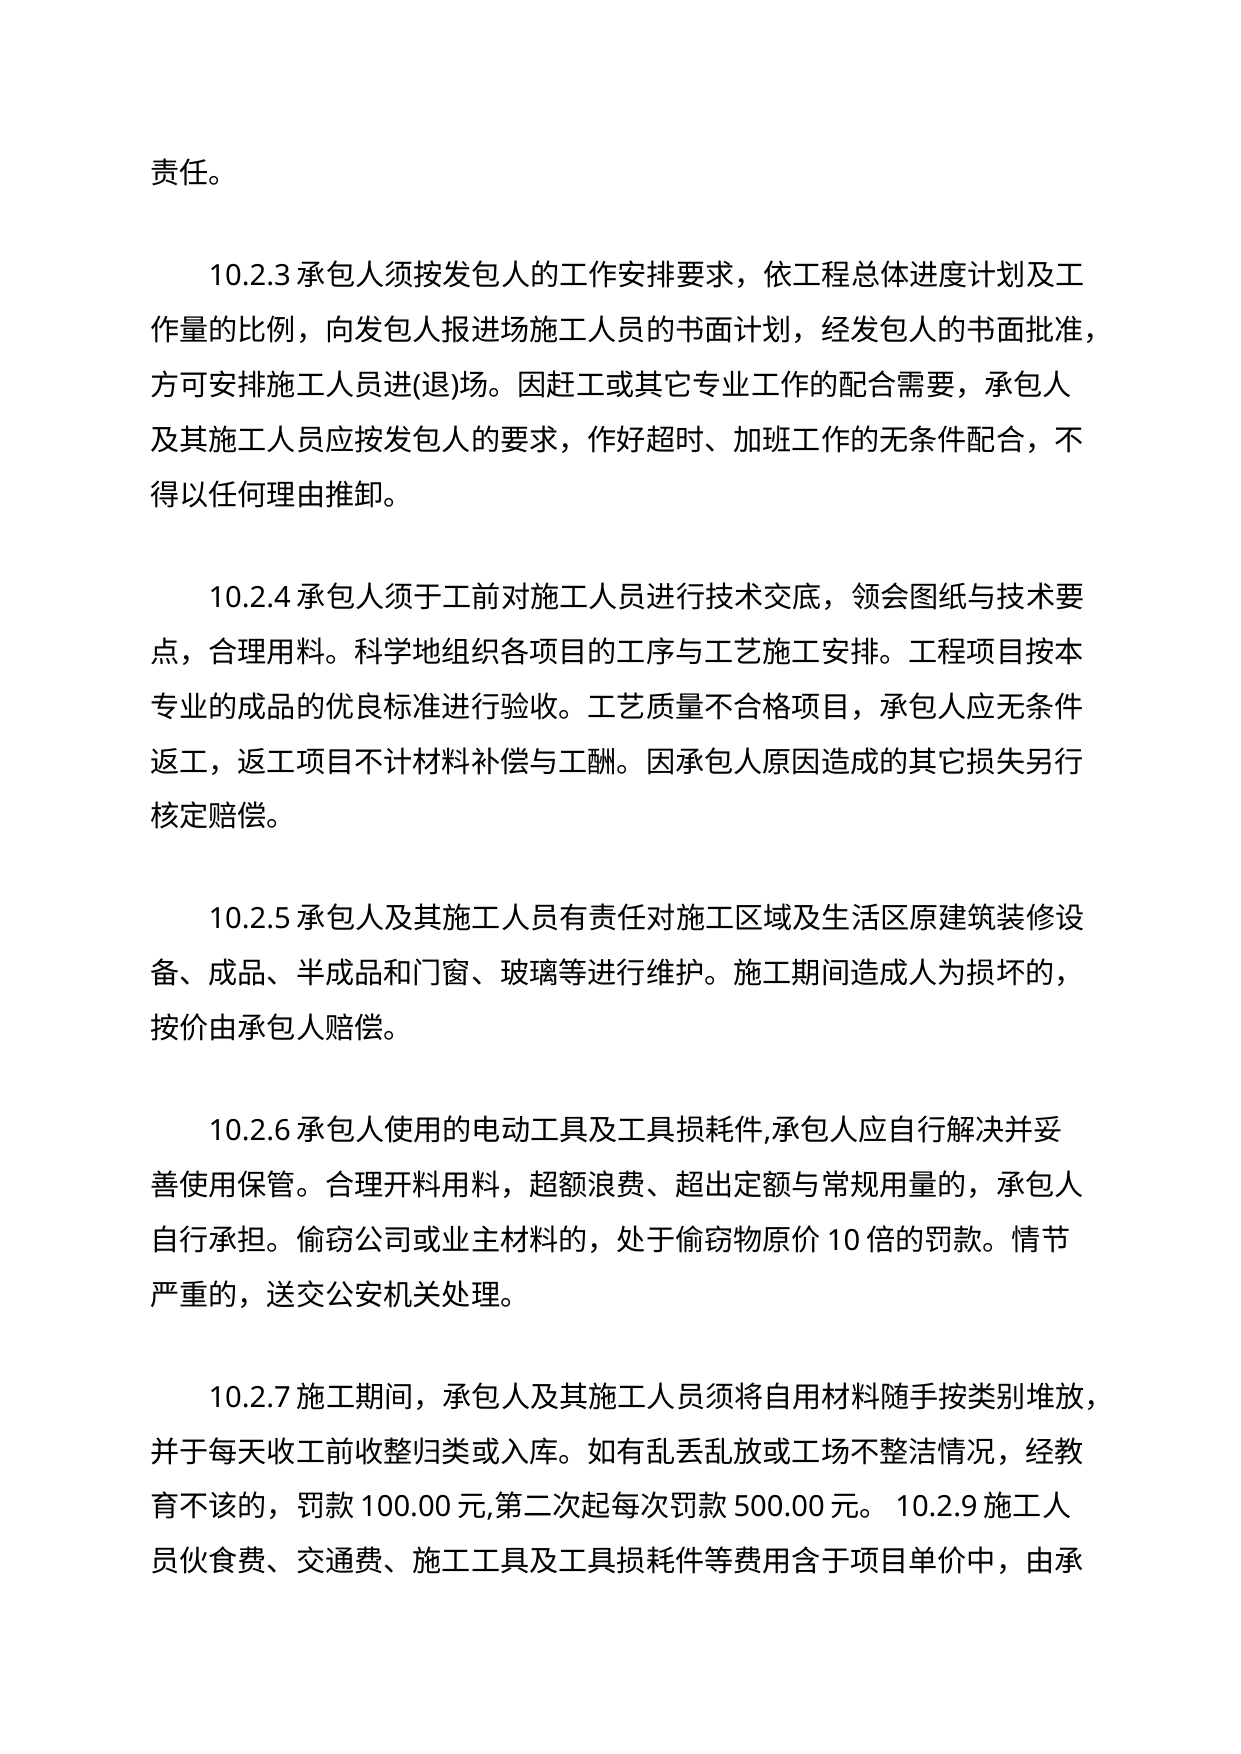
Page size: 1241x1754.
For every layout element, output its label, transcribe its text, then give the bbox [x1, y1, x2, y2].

text 10.2.5承包人及其施工人员有责任对施工区域及生活区原建筑装修设备、成品、半成品和门窗、玻璃等进行维护。施工期间造成人为损坏的，按价由承包人赔偿。 [150, 895, 1090, 1047]
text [150, 1373, 1090, 1580]
text 10.2.6承包人使用的电动工具及工具损耗件,承包人应自行解决并妥善使用保管。合理开料用料，超额浪费、超出定额与常规用量的，承包人自行承担。偷窃公司或业主材料的，处于偷窃物原价10倍的罚款。情节严重的，送交公安机关处理。 [150, 1106, 1090, 1314]
text 10.2.4承包人须于工前对施工人员进行技术交底，领会图纸与技术要点，合理用料。科学地组织各项目的工序与工艺施工安排。工程项目按本专业的成品的优良标准进行验收。工艺质量不合格项目，承包人应无条件返工，返工项目不计材料补偿与工酬。因承包人原因造成的其它损失另行核定赔偿。 [150, 573, 1090, 835]
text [150, 150, 1090, 192]
text 10.2.3承包人须按发包人的工作安排要求，依工程总体进度计划及工作量的比例，向发包人报进场施工人员的书面计划，经发包人的书面批准，方可安排施工人员进(退)场。因赶工或其它专业工作的配合需要，承包人及其施工人员应按发包人的要求，作好超时、加班工作的无条件配合，不得以任何理由推卸。 [150, 252, 1090, 514]
